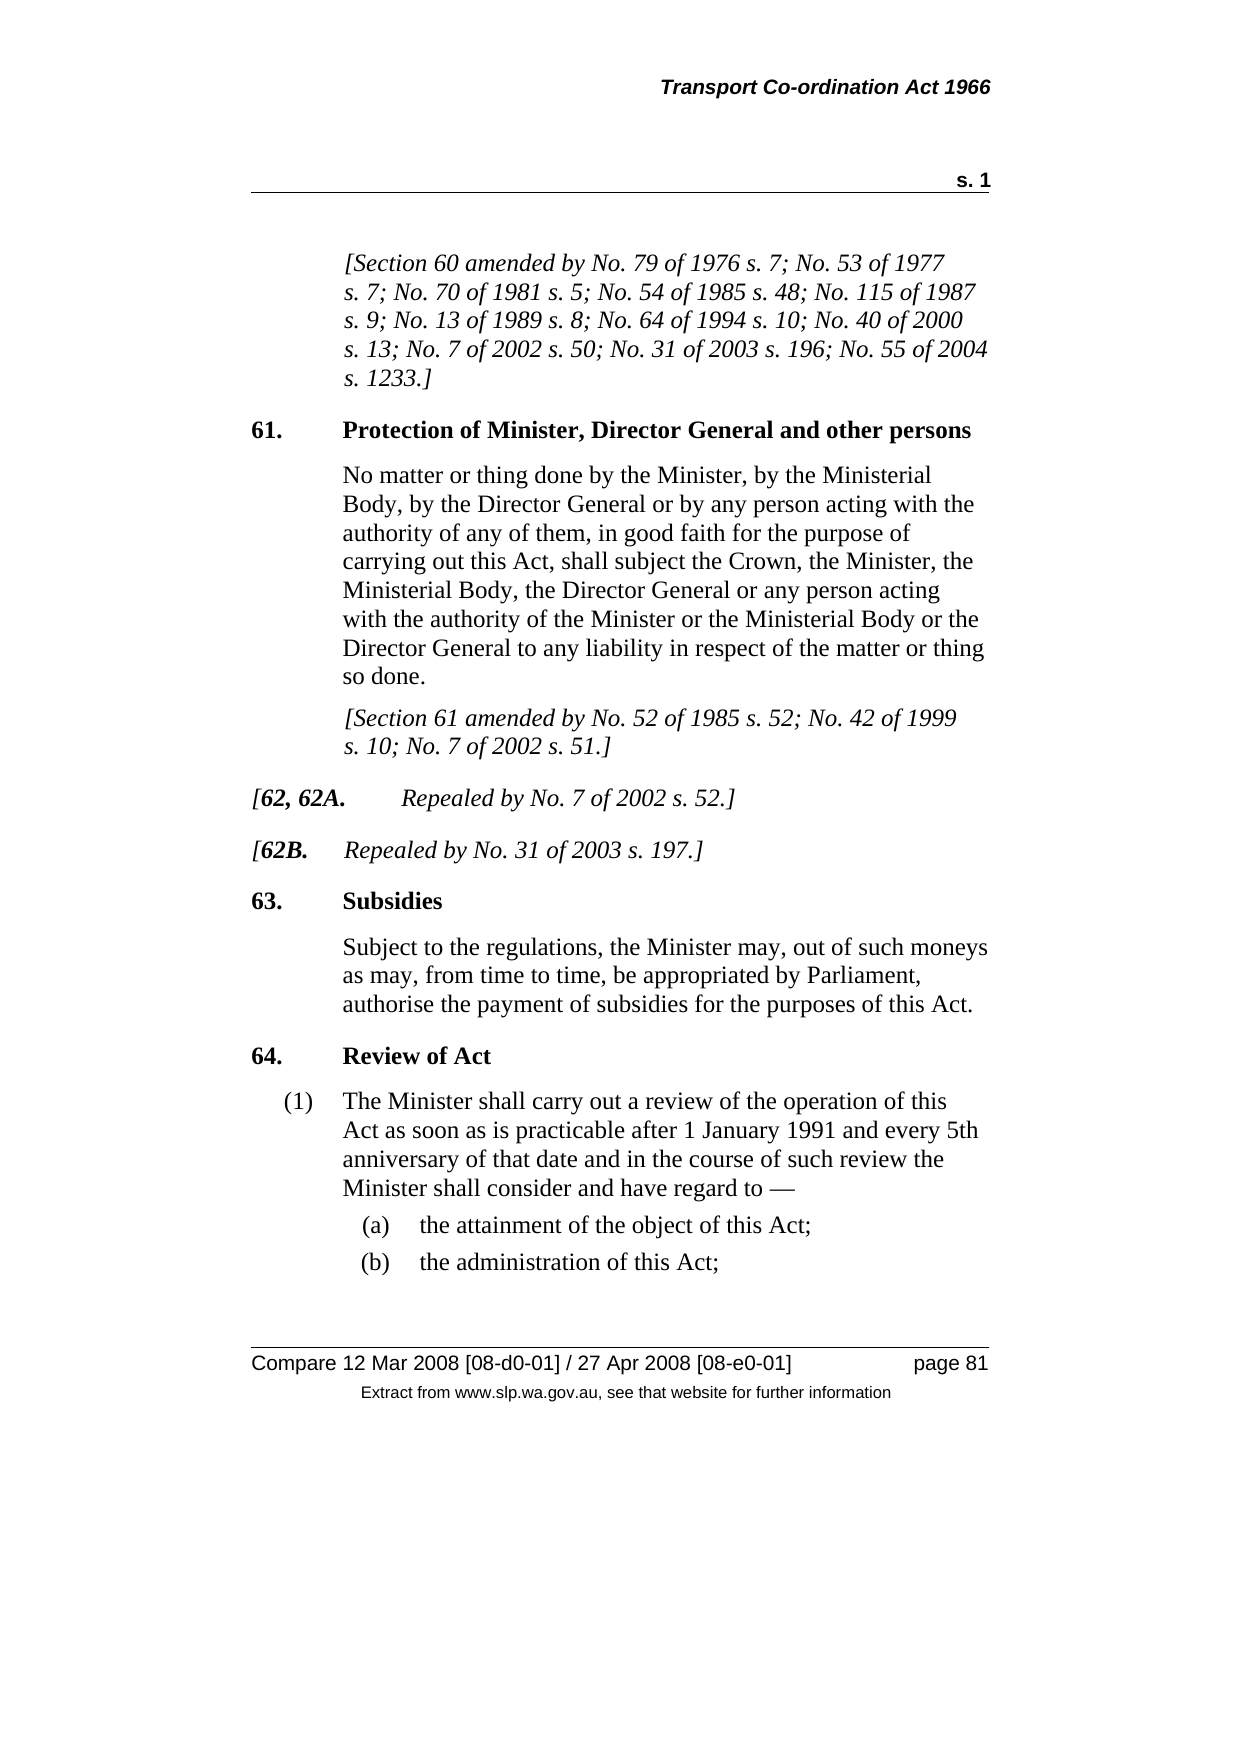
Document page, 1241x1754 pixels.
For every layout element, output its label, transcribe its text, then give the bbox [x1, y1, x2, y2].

subtitle 63. Subsidies [251, 886, 989, 915]
subtitle 61. Protection of Minister, Director General and other persons [251, 415, 989, 443]
text [62, 62A. Repealed by No. 7 of 2002 s. 52.] [251, 783, 989, 812]
text Subject to the regulations, the Minister may, out of such moneys as may, from time to time, be appropriated by Parliament, authorise the payment of subsidies for the purposes of this Act. [251, 932, 989, 1018]
text No matter or thing done by the Minister, by the Ministerial Body, by the Director General or by any person acting with the authority of any of them, in good faith for the purpose of carrying out this Act, shall subject the Crown, the Minister, the Ministerial Body, the Director General or any person acting with the authority of the Minister or the Ministerial Body or the Director General to any liability in respect of the matter or thing so done. [251, 460, 989, 690]
text [62B. Repealed by No. 31 of 2003 s. 197.] [251, 835, 989, 863]
text [Section 61 amended by No. 52 of 1985 s. 52; No. 42 of 1999 s. 10; No. 7 of 2002 s. 51.] [251, 703, 989, 760]
text (a) the attainment of the object of this Act; [251, 1210, 989, 1238]
text (b) the administration of this Act; [251, 1247, 989, 1276]
subtitle 64. Review of Act [251, 1041, 989, 1070]
text (1) The Minister shall carry out a review of the operation of this Act as soon as is practicable after 1 January 1991 and every 5th anniversary of that date and in the course of such review the Minister shall consider and have regard to — [251, 1086, 989, 1201]
text [Section 60 amended by No. 79 of 1976 s. 7; No. 53 of 1977 s. 7; No. 70 of 1981 s. 5; No. 54 of 1985 s. 48; No. 115 of 1987 s. 9; No. 13 of 1989 s. 8; No. 64 of 1994 s. 10; No. 40 of 2000 s. 13; No. 7 of 2002 s. 50; No. 31 of 2003 s. 196; No. 55 of 2004 s. 1233.] [251, 248, 989, 392]
